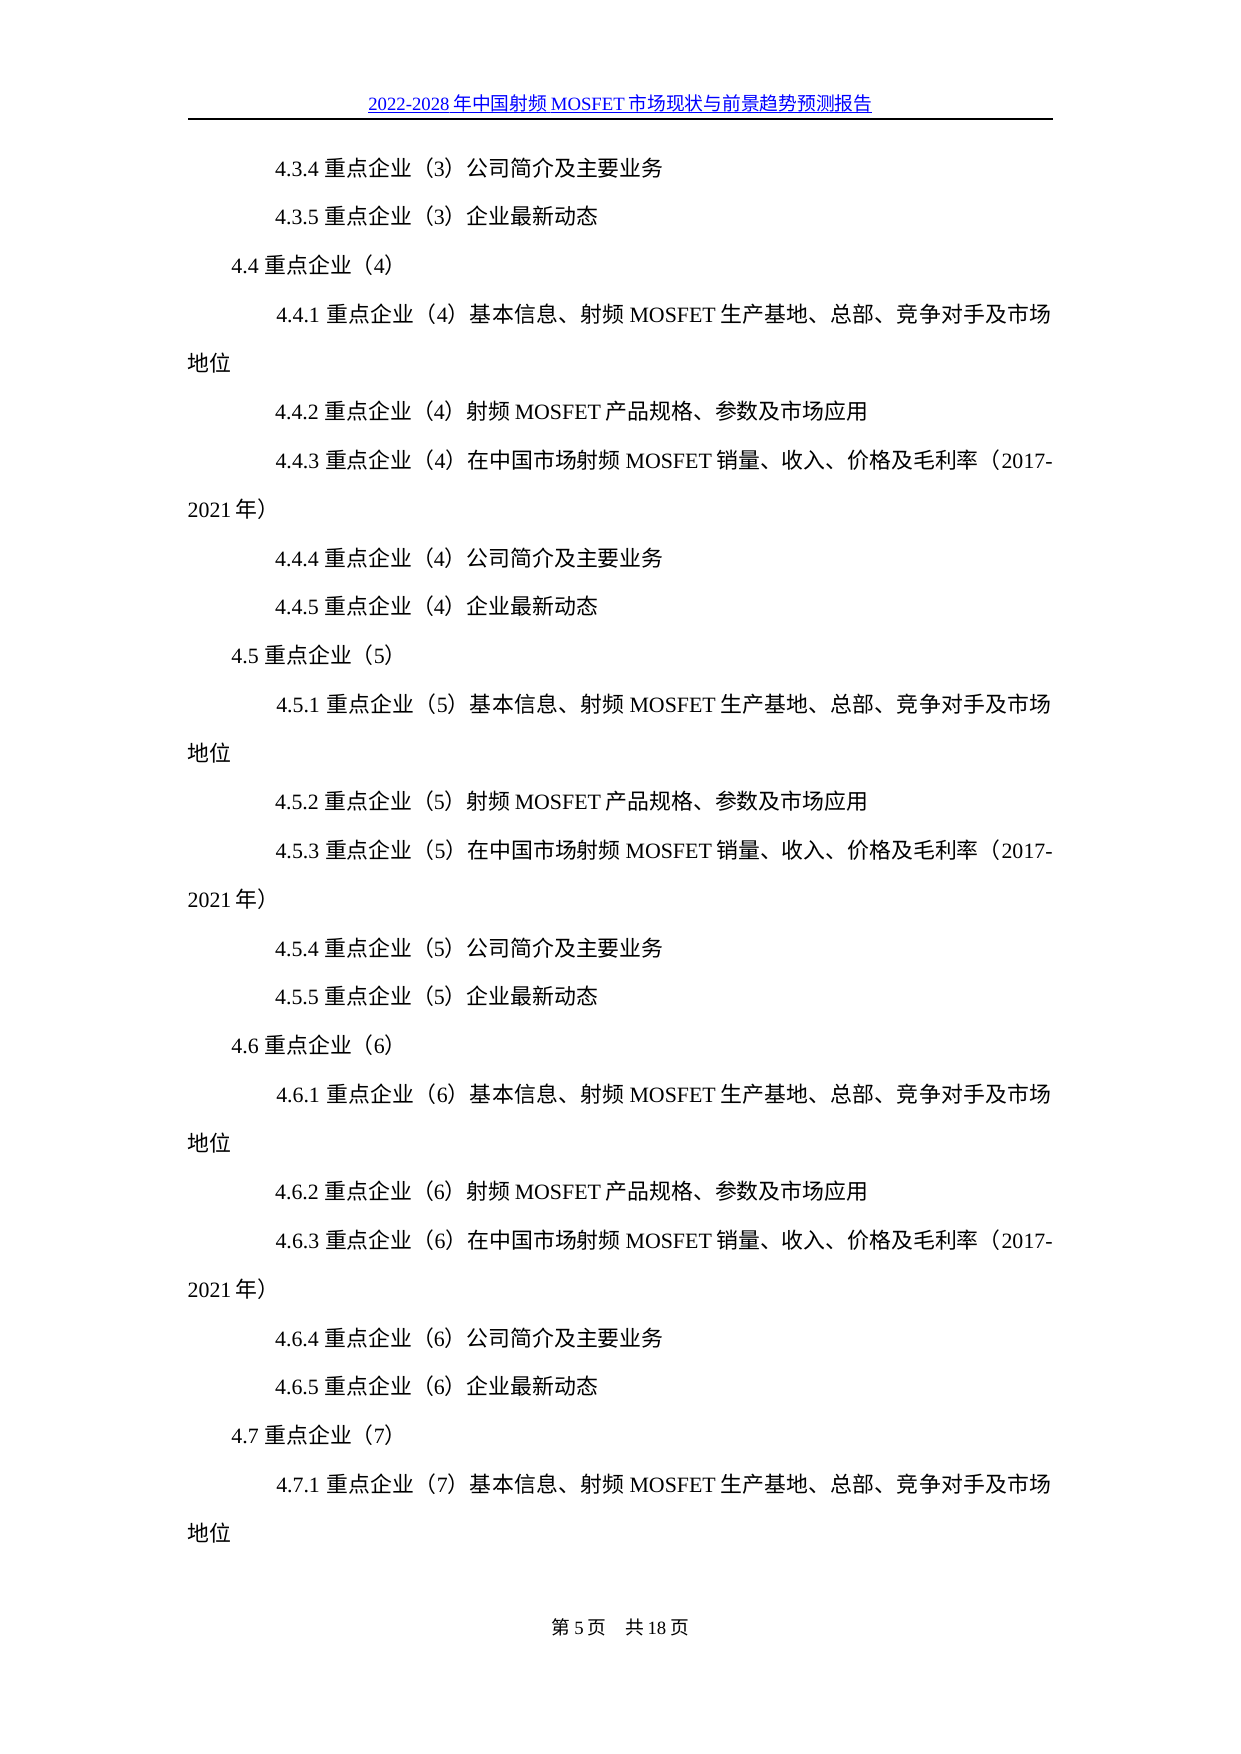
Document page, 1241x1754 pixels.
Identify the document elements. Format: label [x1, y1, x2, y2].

text [187, 150, 1053, 1548]
